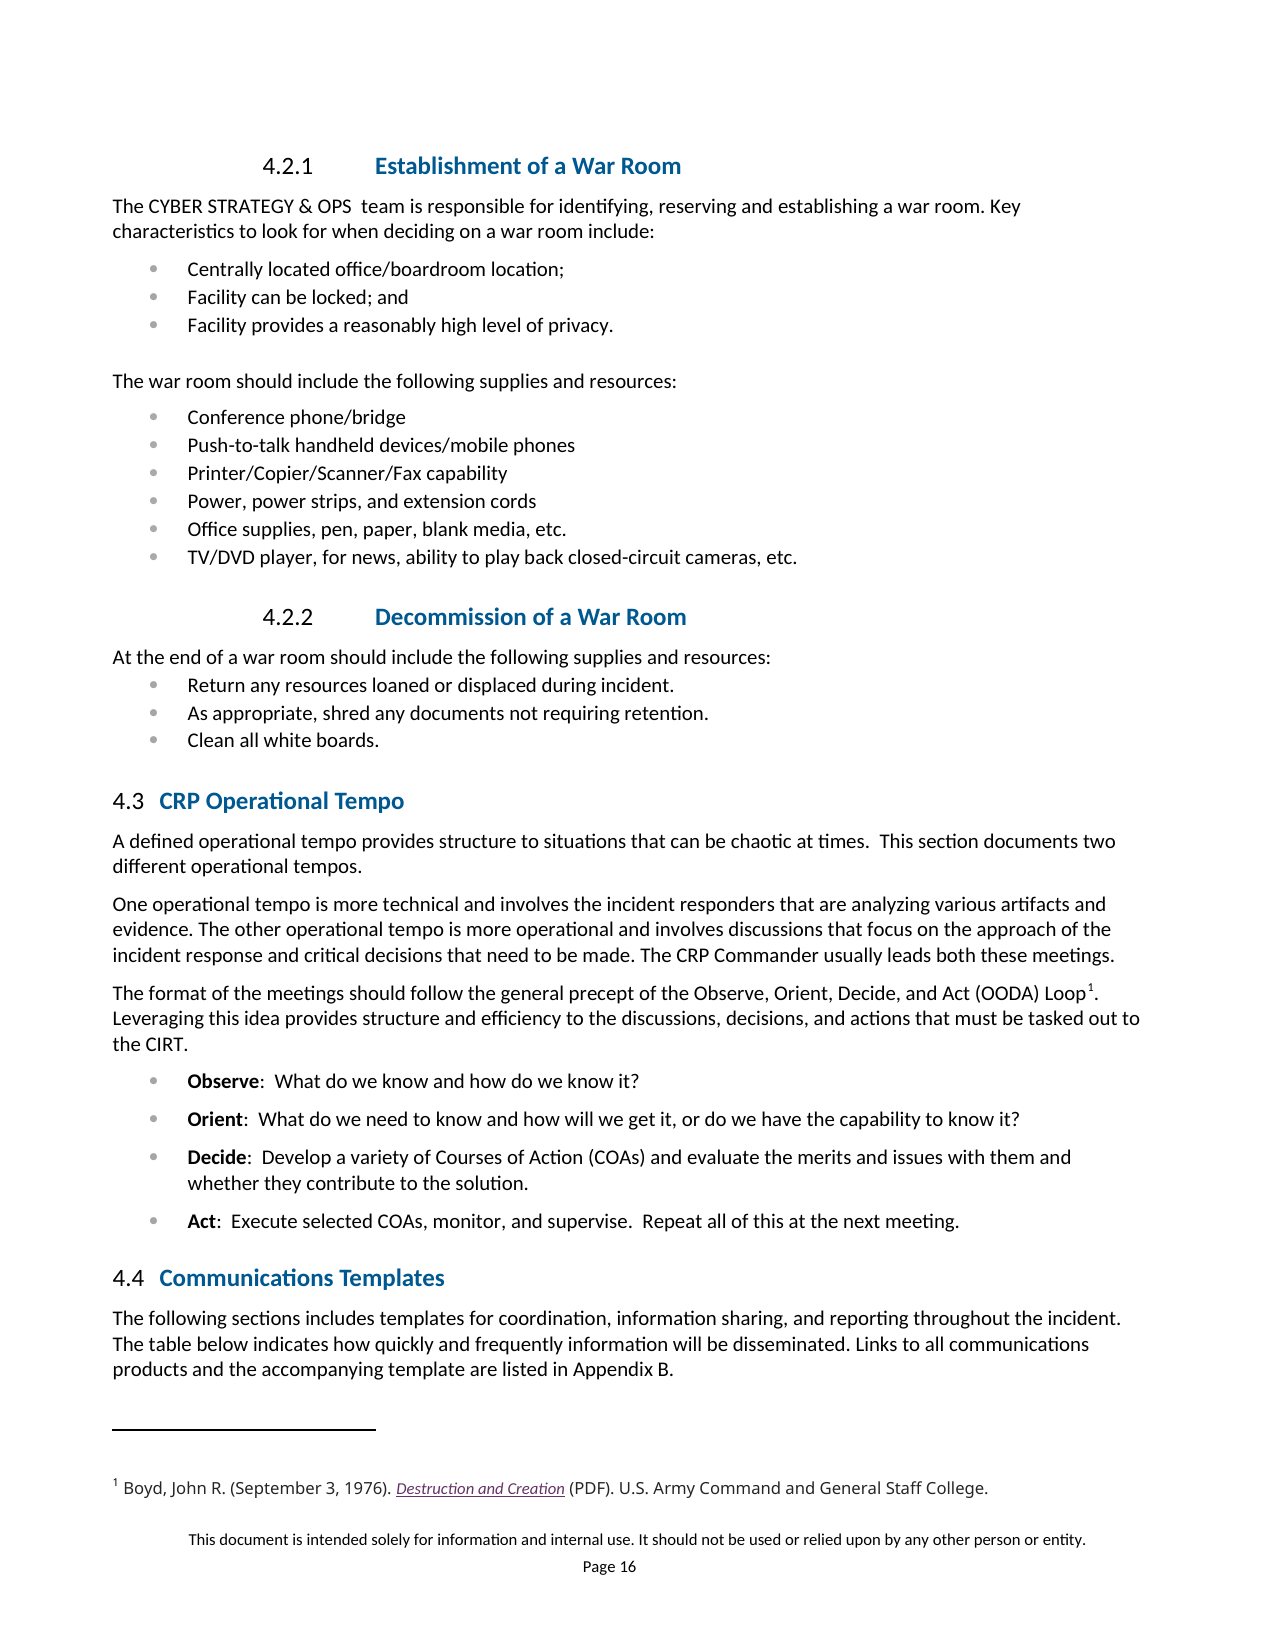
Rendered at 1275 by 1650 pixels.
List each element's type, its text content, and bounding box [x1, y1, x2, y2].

text The CYBER STRATEGY & OPS team is responsible for identifying, reserving and establishing a war room. Key characteristics to look for when deciding on a war room include: [112, 193, 1144, 244]
list Decide: Develop a variety of Courses of Action (COAs) and evaluate the merits and issues with them and whether they contribute to the solution. [150, 1144, 1144, 1195]
text Facility can be locked; and [150, 284, 1162, 310]
list Printer/Copier/Scanner/Fax capability [150, 460, 1140, 486]
text One operational tempo is more technical and involves the incident responders that are analyzing various artifacts and evidence. The other operational tempo is more operational and involves discussions that focus on the approach of the incident response and critical decisions that need to be made. The CRP Commander usually leads both these meetings. [112, 891, 1144, 967]
list Conference phone/bridge [150, 404, 1140, 430]
list Push-to-talk handheld devices/mobile phones [150, 432, 1140, 458]
subtitle CRP Operational Tempo [112, 785, 1143, 815]
text A defined operational tempo provides structure to situations that can be chaotic at times. This section documents two different operational tempos. [112, 828, 1144, 879]
text Clean all white boards. [150, 728, 1162, 753]
list TV/DVD player, for news, ability to play back closed-circuit cameras, etc. [150, 544, 1140, 569]
subtitle Decommission of a War Room [262, 601, 1143, 631]
text Facility provides a reasonably high level of privacy. [150, 312, 1162, 338]
list Observe: What do we know and how do we know it? [150, 1069, 1144, 1094]
subtitle Establishment of a War Room [262, 150, 1143, 181]
list The war room should include the following supplies and resources: [112, 368, 1162, 393]
text The format of the meetings should follow the general precept of the Observe, Orient, Decide, and Act (OODA) Loop. Leveraging this idea provides structure and efficiency to the discussions, decisions, and actions that must be tasked out to the CIRT. [112, 980, 1144, 1056]
text The following sections includes templates for coordination, information sharing, and reporting throughout the incident. The table below indicates how quickly and frequently information will be disseminated. Links to all communications products and the accompanying template are listed in Appendix B. [112, 1305, 1144, 1382]
subtitle Communications Templates [112, 1262, 1143, 1293]
list Office supplies, pen, paper, blank media, etc. [150, 516, 1140, 541]
text As appropriate, shred any documents not requiring retention. [150, 700, 1162, 725]
list Act: Execute selected COAs, monitor, and supervise. Repeat all of this at the next meeting. [150, 1208, 1144, 1233]
list Power, power strips, and extension cords [150, 488, 1140, 513]
list Orient: What do we need to know and how will we get it, or do we have the capability to know it? [150, 1107, 1144, 1132]
list At the end of a war room should include the following supplies and resources: [112, 644, 1162, 669]
text Centrally located office/boardroom location; [150, 256, 1162, 282]
text Return any resources loaned or displaced during incident. [150, 672, 1162, 697]
